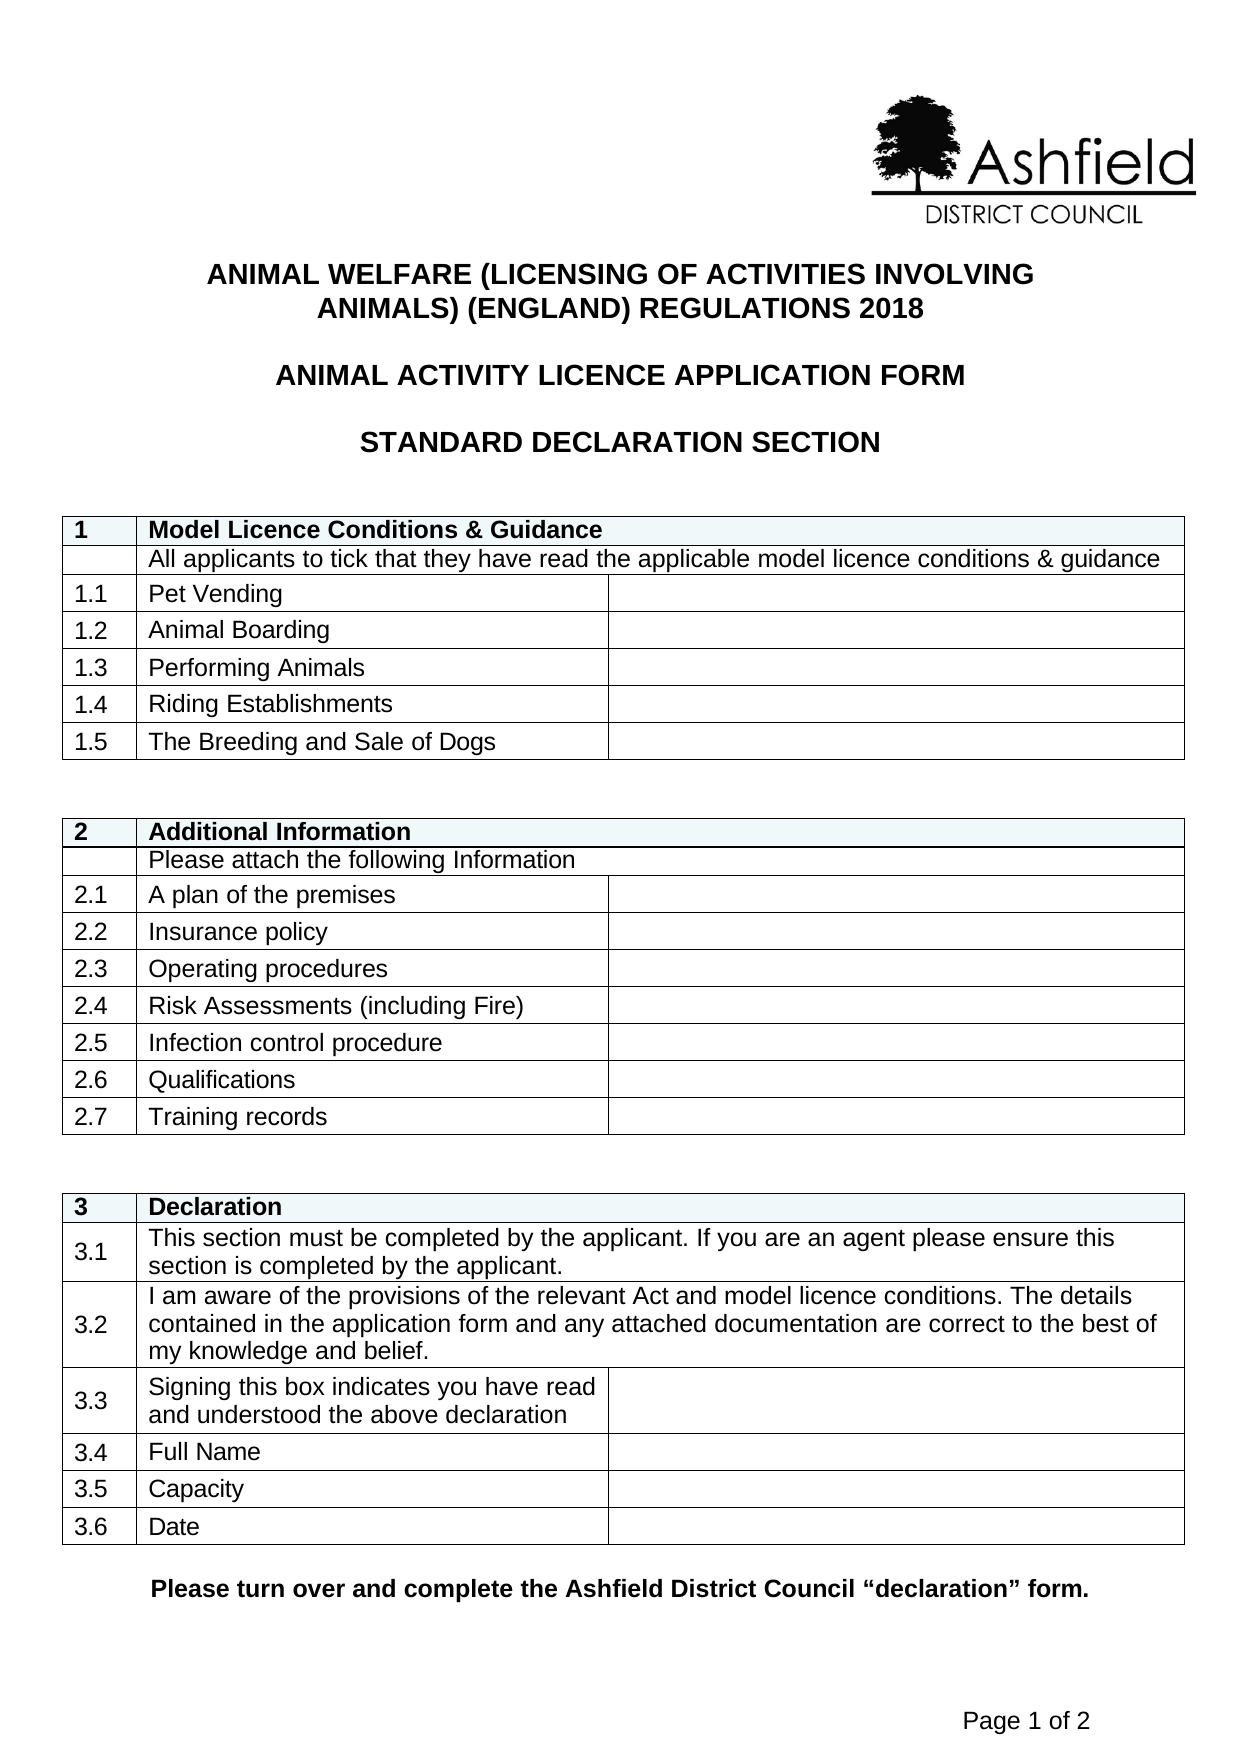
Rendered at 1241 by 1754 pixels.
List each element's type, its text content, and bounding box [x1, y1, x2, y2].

table_cell [609, 913, 1184, 949]
subtitle ANIMAL WELFARE (LICENSING OF ACTIVITIES INVOLVING ANIMALS) (ENGLAND) REGULATIONS 2018 [139, 257, 1102, 324]
table_cell 1.1 [63, 575, 136, 611]
table_cell [609, 1024, 1184, 1060]
table_cell 1.2 [63, 612, 136, 648]
table_cell 2.3 [63, 950, 136, 986]
table_cell Riding Establishments [137, 686, 608, 722]
table_cell Please attach the following Information [137, 848, 1184, 875]
table_cell [609, 950, 1184, 986]
table_header 2 [63, 819, 136, 846]
table_cell 3.5 [63, 1471, 136, 1507]
table_cell [609, 723, 1184, 759]
table_cell I am aware of the provisions of the relevant Act and model licence conditions. The details contained in the application form and any attached documentation are correct to the best of my knowledge and belief. [137, 1282, 1184, 1367]
text Please turn over and complete the Ashfield District Council “declaration” form. [150, 1574, 1196, 1602]
table_cell [609, 876, 1184, 912]
table_cell Animal Boarding [137, 612, 608, 648]
text ANIMAL ACTIVITY LICENCE APPLICATION FORM STANDARD DECLARATION SECTION [197, 358, 1043, 458]
table_cell This section must be completed by the applicant. If you are an agent please ensure this section is completed by the applicant. [137, 1223, 1184, 1281]
table_cell [609, 612, 1184, 648]
table_header Declaration [137, 1194, 1184, 1222]
table_cell Operating procedures [137, 950, 608, 986]
table_cell 2.4 [63, 987, 136, 1023]
table_cell [609, 1471, 1184, 1507]
table_header 3 [63, 1194, 136, 1222]
table_cell Risk Assessments (including Fire) [137, 987, 608, 1023]
table_cell Training records [137, 1098, 608, 1134]
table_cell [609, 575, 1184, 611]
table_header 1 [63, 517, 136, 545]
table_cell 2.1 [63, 876, 136, 912]
table_cell Insurance policy [137, 913, 608, 949]
picture [871, 95, 1197, 224]
table_cell [609, 1098, 1184, 1134]
table_cell Pet Vending [137, 575, 608, 611]
table_cell 3.1 [63, 1223, 136, 1281]
table_cell 3.3 [63, 1368, 136, 1433]
table_cell [609, 1368, 1184, 1433]
table_header Additional Information [137, 819, 1184, 846]
table_header Model Licence Conditions & Guidance [137, 517, 1184, 545]
table_cell 3.6 [63, 1508, 136, 1544]
table_cell The Breeding and Sale of Dogs [137, 723, 608, 759]
table_cell 1.4 [63, 686, 136, 722]
table_cell Date [137, 1508, 608, 1544]
table_cell 3.4 [63, 1434, 136, 1469]
table_cell Capacity [137, 1471, 608, 1507]
table_cell 2.7 [63, 1098, 136, 1134]
table_cell 3.2 [63, 1282, 136, 1367]
table_cell [609, 686, 1184, 722]
table_cell 2.6 [63, 1061, 136, 1097]
table_cell Infection control procedure [137, 1024, 608, 1060]
table_cell [609, 1508, 1184, 1544]
table_cell [609, 1434, 1184, 1469]
table_cell A plan of the premises [137, 876, 608, 912]
table_cell All applicants to tick that they have read the applicable model licence conditions & guidance [137, 546, 1184, 574]
table_cell [609, 649, 1184, 685]
table_cell [609, 1061, 1184, 1097]
table_cell 1.5 [63, 723, 136, 759]
table_cell Performing Animals [137, 649, 608, 685]
table_cell [63, 848, 136, 875]
table_cell Qualifications [137, 1061, 608, 1097]
table_cell 1.3 [63, 649, 136, 685]
table_cell Full Name [137, 1434, 608, 1469]
table_cell [63, 546, 136, 574]
table_cell 2.5 [63, 1024, 136, 1060]
table_cell Signing this box indicates you have read and understood the above declaration [137, 1368, 608, 1433]
table_cell [609, 987, 1184, 1023]
table_cell 2.2 [63, 913, 136, 949]
